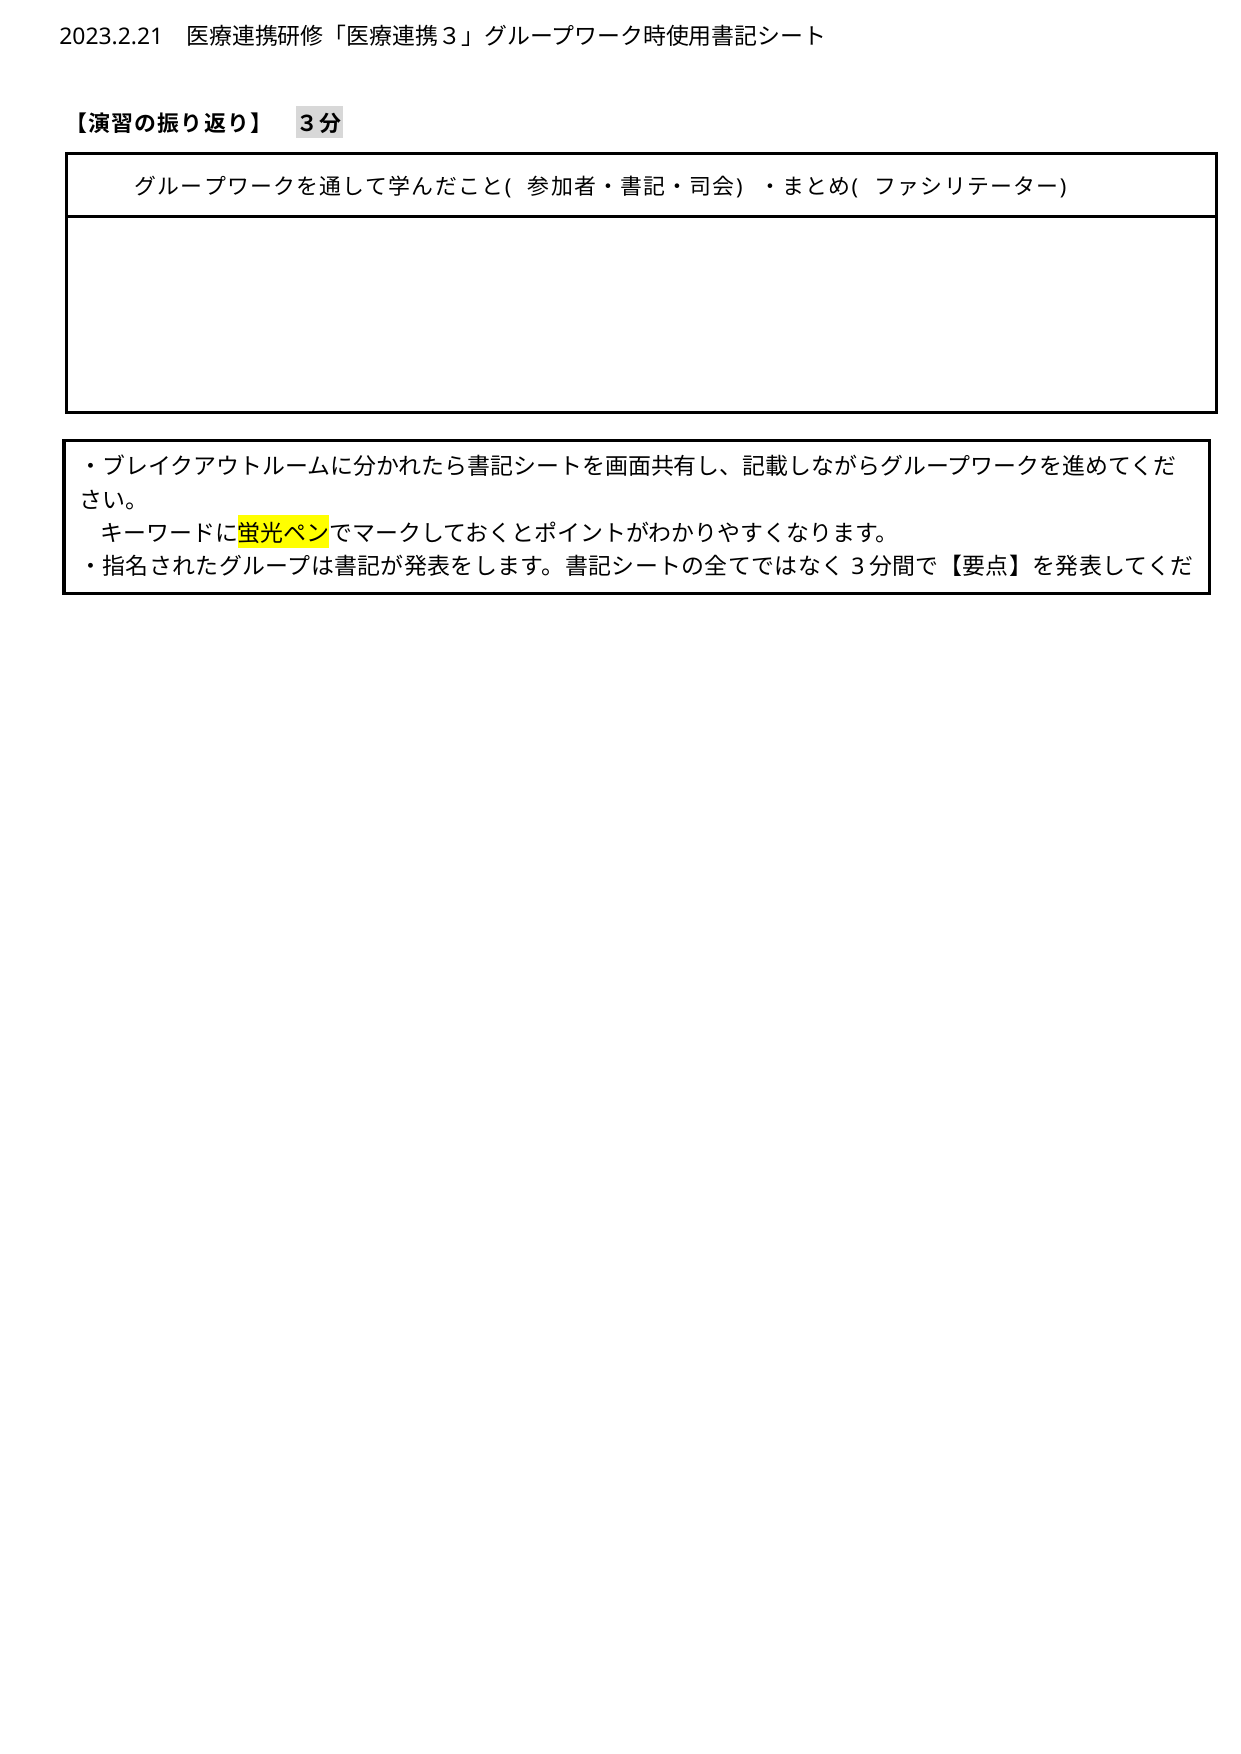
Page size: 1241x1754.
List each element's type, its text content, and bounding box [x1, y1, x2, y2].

table_header グループワークを通して学んだこと(参加者・書記・司会)・まとめ(ファシリテーター) [68, 155, 1215, 214]
table_cell [68, 218, 1215, 411]
text 【演習の振り返り】 ３分 [65, 92, 1175, 152]
